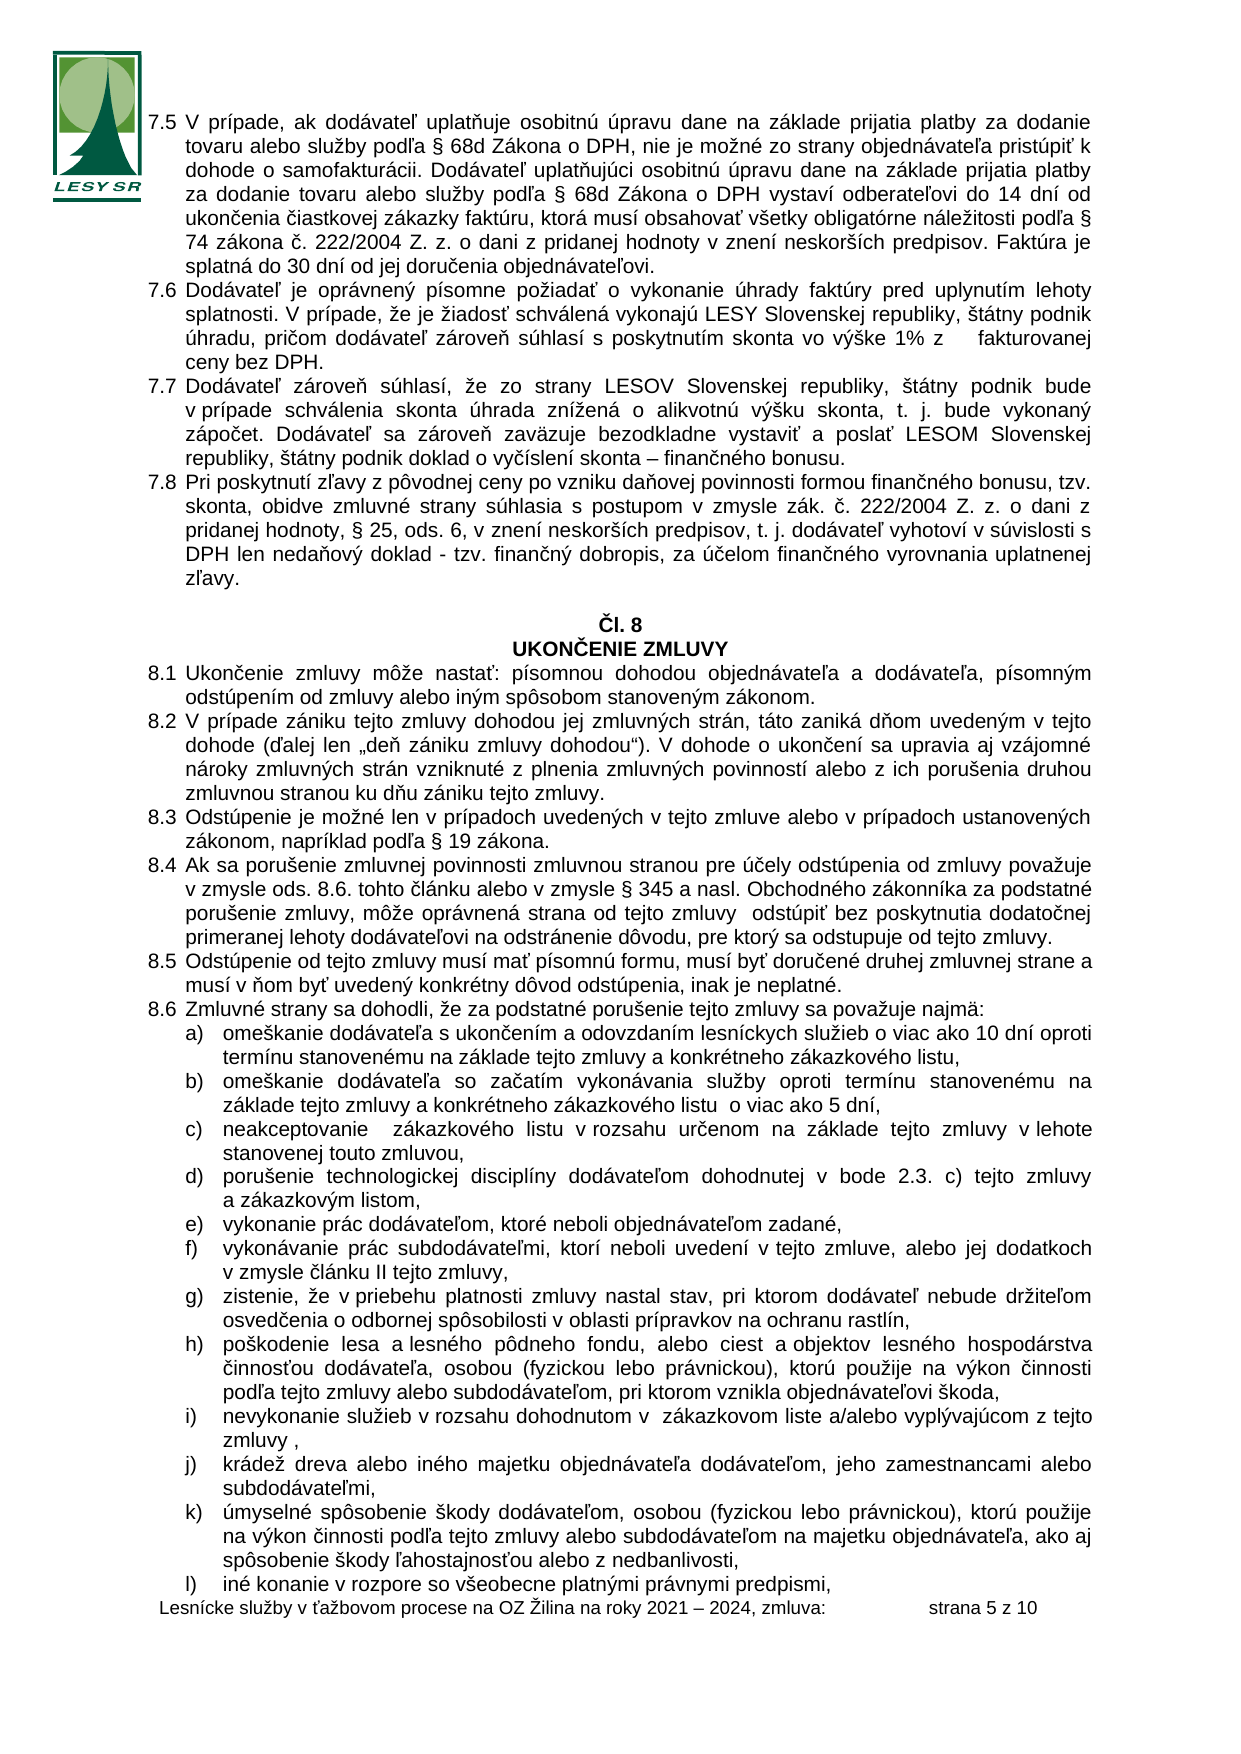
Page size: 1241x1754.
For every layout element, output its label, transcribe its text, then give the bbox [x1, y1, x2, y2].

list krádež dreva alebo iného majetku objednávateľa dodávateľom, jeho zamestnancami alebo subdodávateľmi, [185, 1452, 1093, 1500]
list Ak sa porušenie zmluvnej povinnosti zmluvnou stranou pre účely odstúpenia od zmluvy považuje v zmysle ods. 8.6. tohto článku alebo v zmysle § 345 a nasl. Obchodného zákonníka za podstatné porušenie zmluvy, môže oprávnená strana od tejto zmluvy odstúpiť bez poskytnutia dodatočnej primeranej lehoty dodávateľovi na odstránenie dôvodu, pre ktorý sa odstupuje od tejto zmluvy. [148, 853, 1093, 949]
list Dodávateľ je oprávnený písomne požiadať o vykonanie úhrady faktúry pred uplynutím lehoty splatnosti. V prípade, že je žiadosť schválená vykonajú LESY Slovenskej republiky, štátny podnik úhradu, pričom dodávateľ zároveň súhlasí s poskytnutím skonta vo výške 1% z fakturovanej ceny bez DPH. [148, 278, 1093, 374]
list nevykonanie služieb v rozsahu dohodnutom v zákazkovom liste a/alebo vyplývajúcom z tejto zmluvy , [185, 1404, 1093, 1452]
list Odstúpenie od tejto zmluvy musí mať písomnú formu, musí byť doručené druhej zmluvnej strane a musí v ňom byť uvedený konkrétny dôvod odstúpenia, inak je neplatné. [148, 949, 1093, 997]
text Čl. 8 [148, 613, 1093, 637]
list vykonanie prác dodávateľom, ktoré neboli objednávateľom zadané, [185, 1212, 1093, 1236]
list V prípade, ak dodávateľ uplatňuje osobitnú úpravu dane na základe prijatia platby za dodanie tovaru alebo služby podľa § 68d Zákona o DPH, nie je možné zo strany objednávateľa pristúpiť k dohode o samofakturácii. Dodávateľ uplatňujúci osobitnú úpravu dane na základe prijatia platby za dodanie tovaru alebo služby podľa § 68d Zákona o DPH vystaví odberateľovi do 14 dní od ukončenia čiastkovej zákazky faktúru, ktorá musí obsahovať všetky obligatórne náležitosti podľa § 74 zákona č. 222/2004 Z. z. o dani z pridanej hodnoty v znení neskorších predpisov. Faktúra je splatná do 30 dní od jej doručenia objednávateľovi. [148, 110, 1093, 278]
list zistenie, že v priebehu platnosti zmluvy nastal stav, pri ktorom dodávateľ nebude držiteľom osvedčenia o odbornej spôsobilosti v oblasti prípravkov na ochranu rastlín, [185, 1284, 1093, 1332]
list Zmluvné strany sa dohodli, že za podstatné porušenie tejto zmluvy sa považuje najmä: [148, 997, 1093, 1021]
list V prípade zániku tejto zmluvy dohodou jej zmluvných strán, táto zaniká dňom uvedeným v tejto dohode (ďalej len „deň zániku zmluvy dohodou“). V dohode o ukončení sa upravia aj vzájomné nároky zmluvných strán vzniknuté z plnenia zmluvných povinností alebo z ich porušenia druhou zmluvnou stranou ku dňu zániku tejto zmluvy. [148, 709, 1093, 805]
list poškodenie lesa a lesného pôdneho fondu, alebo ciest a objektov lesného hospodárstva činnosťou dodávateľa, osobou (fyzickou lebo právnickou), ktorú použije na výkon činnosti podľa tejto zmluvy alebo subdodávateľom, pri ktorom vznikla objednávateľovi škoda, [185, 1332, 1093, 1404]
list úmyselné spôsobenie škody dodávateľom, osobou (fyzickou lebo právnickou), ktorú použije na výkon činnosti podľa tejto zmluvy alebo subdodávateľom na majetku objednávateľa, ako aj spôsobenie škody ľahostajnosťou alebo z nedbanlivosti, [185, 1500, 1093, 1572]
list porušenie technologickej disciplíny dodávateľom dohodnutej v bode 2.3. c) tejto zmluvy a zákazkovým listom, [185, 1164, 1093, 1212]
list Pri poskytnutí zľavy z pôvodnej ceny po vzniku daňovej povinnosti formou finančného bonusu, tzv. skonta, obidve zmluvné strany súhlasia s postupom v zmysle zák. č. 222/2004 Z. z. o dani z pridanej hodnoty, § 25, ods. 6, v znení neskorších predpisov, t. j. dodávateľ vyhotoví v súvislosti s DPH len nedaňový doklad - tzv. finančný dobropis, za účelom finančného vyrovnania uplatnenej zľavy. [148, 469, 1093, 589]
list vykonávanie prác subdodávateľmi, ktorí neboli uvedení v tejto zmluve, alebo jej dodatkoch v zmysle článku II tejto zmluvy, [185, 1236, 1093, 1284]
list Dodávateľ zároveň súhlasí, že zo strany LESOV Slovenskej republiky, štátny podnik bude v prípade schválenia skonta úhrada znížená o alikvotnú výšku skonta, t. j. bude vykonaný zápočet. Dodávateľ sa zároveň zaväzuje bezodkladne vystaviť a poslať LESOM Slovenskej republiky, štátny podnik doklad o vyčíslení skonta – finančného bonusu. [148, 374, 1093, 469]
list Odstúpenie je možné len v prípadoch uvedených v tejto zmluve alebo v prípadoch ustanovených zákonom, napríklad podľa § 19 zákona. [148, 805, 1093, 853]
list omeškanie dodávateľa s ukončením a odovzdaním lesníckych služieb o viac ako 10 dní oproti termínu stanovenému na základe tejto zmluvy a konkrétneho zákazkového listu, [185, 1021, 1093, 1068]
list neakceptovanie zákazkového listu v rozsahu určenom na základe tejto zmluvy v lehote stanovenej touto zmluvou, [185, 1116, 1093, 1164]
list iné konanie v rozpore so všeobecne platnými právnymi predpismi, [185, 1572, 1093, 1596]
text UKONČENIE ZMLUVY [148, 637, 1093, 661]
list Ukončenie zmluvy môže nastať: písomnou dohodou objednávateľa a dodávateľa, písomným odstúpením od zmluvy alebo iným spôsobom stanoveným zákonom. [148, 661, 1093, 709]
list omeškanie dodávateľa so začatím vykonávania služby oproti termínu stanovenému na základe tejto zmluvy a konkrétneho zákazkového listu o viac ako 5 dní, [185, 1068, 1093, 1116]
